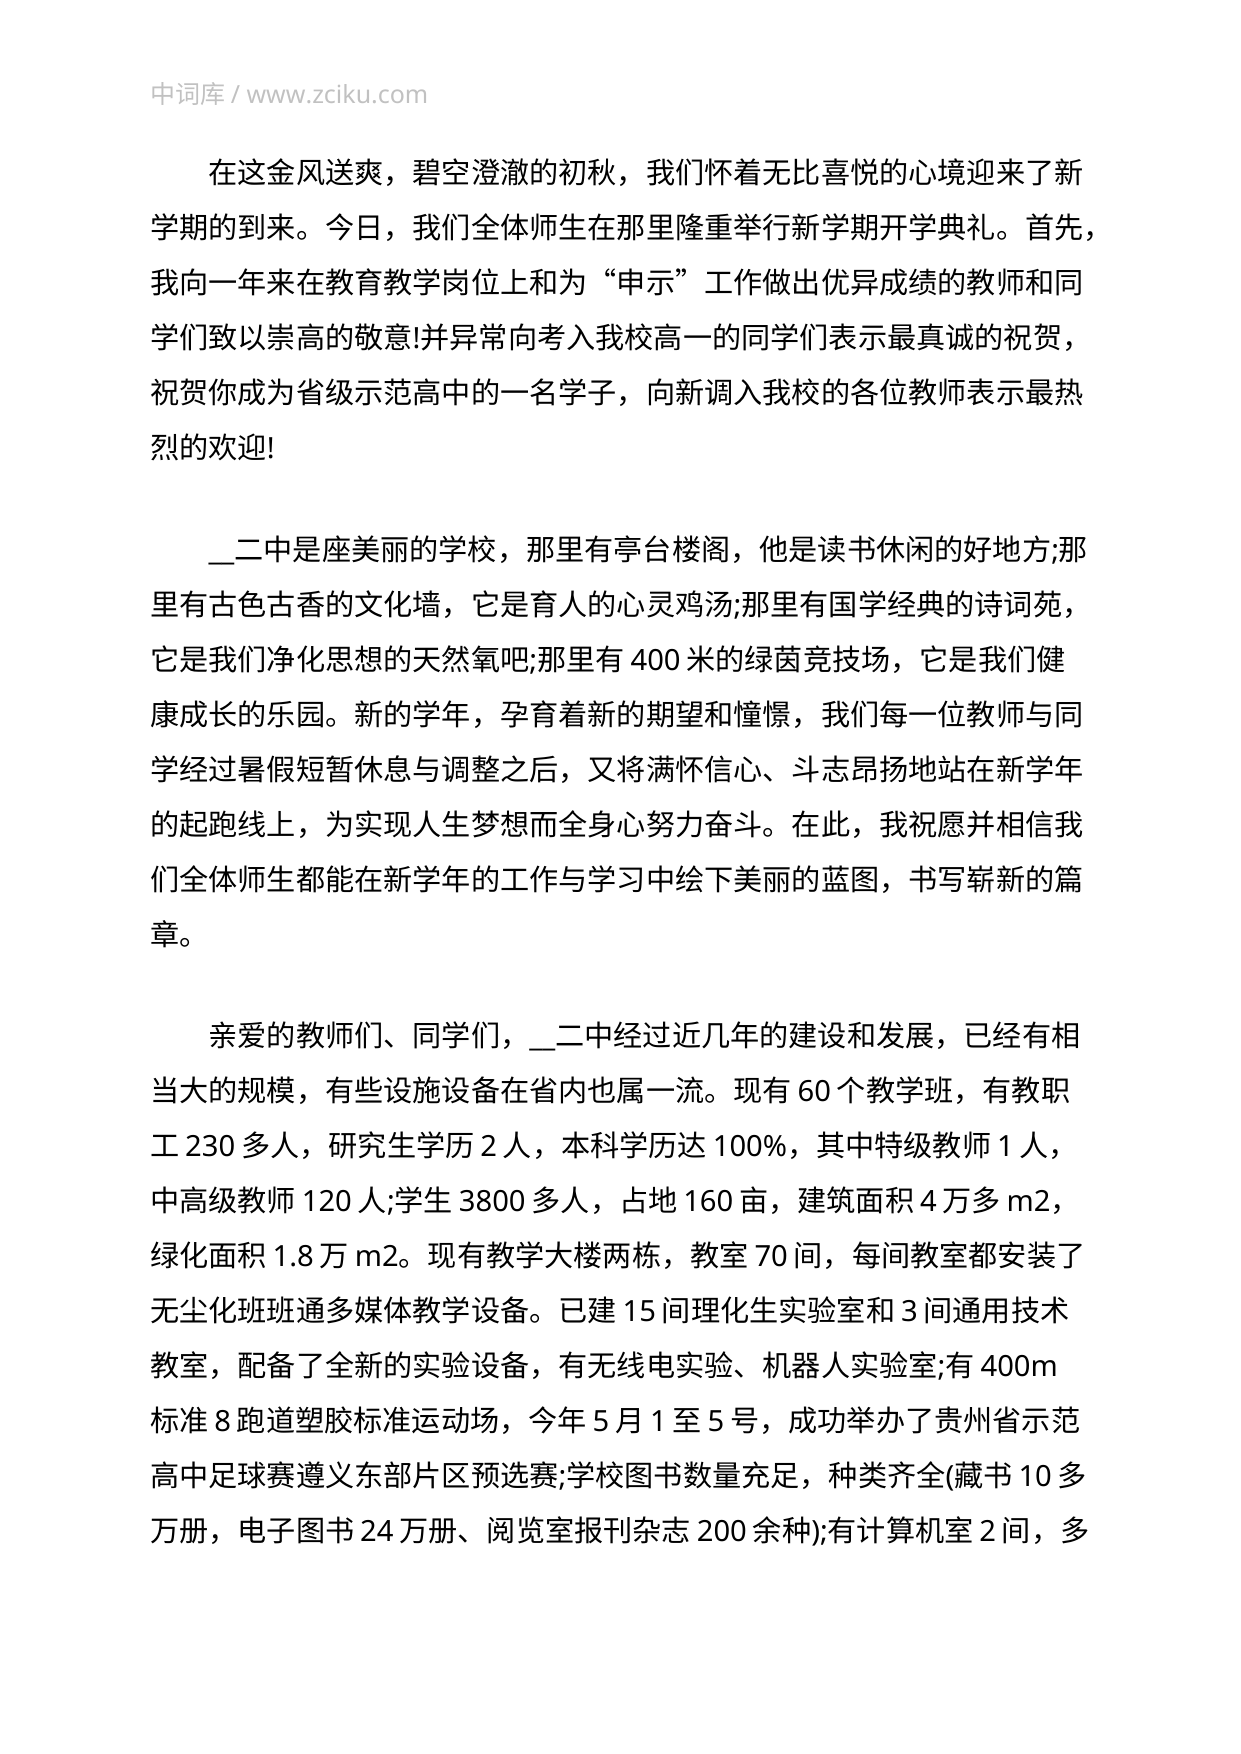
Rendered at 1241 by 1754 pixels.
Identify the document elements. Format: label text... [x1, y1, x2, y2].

text __二中是座美丽的学校，那里有亭台楼阁，他是读书休闲的好地方;那里有古色古香的文化墙，它是育人的心灵鸡汤;那里有国学经典的诗词苑，它是我们净化思想的天然氧吧;那里有400米的绿茵竞技场，它是我们健康成长的乐园。新的学年，孕育着新的期望和憧憬，我们每一位教师与同学经过暑假短暂休息与调整之后，又将满怀信心、斗志昂扬地站在新学年的起跑线上，为实现人生梦想而全身心努力奋斗。在此，我祝愿并相信我们全体师生都能在新学年的工作与学习中绘下美丽的蓝图，书写崭新的篇章。 [150, 527, 1090, 953]
text 在这金风送爽，碧空澄澈的初秋，我们怀着无比喜悦的心境迎来了新学期的到来。今日，我们全体师生在那里隆重举行新学期开学典礼。首先，我向一年来在教育教学岗位上和为“申示”工作做出优异成绩的教师和同学们致以崇高的敬意!并异常向考入我校高一的同学们表示最真诚的祝贺，祝贺你成为省级示范高中的一名学子，向新调入我校的各位教师表示最热烈的欢迎! [150, 150, 1090, 467]
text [150, 1013, 1090, 1550]
